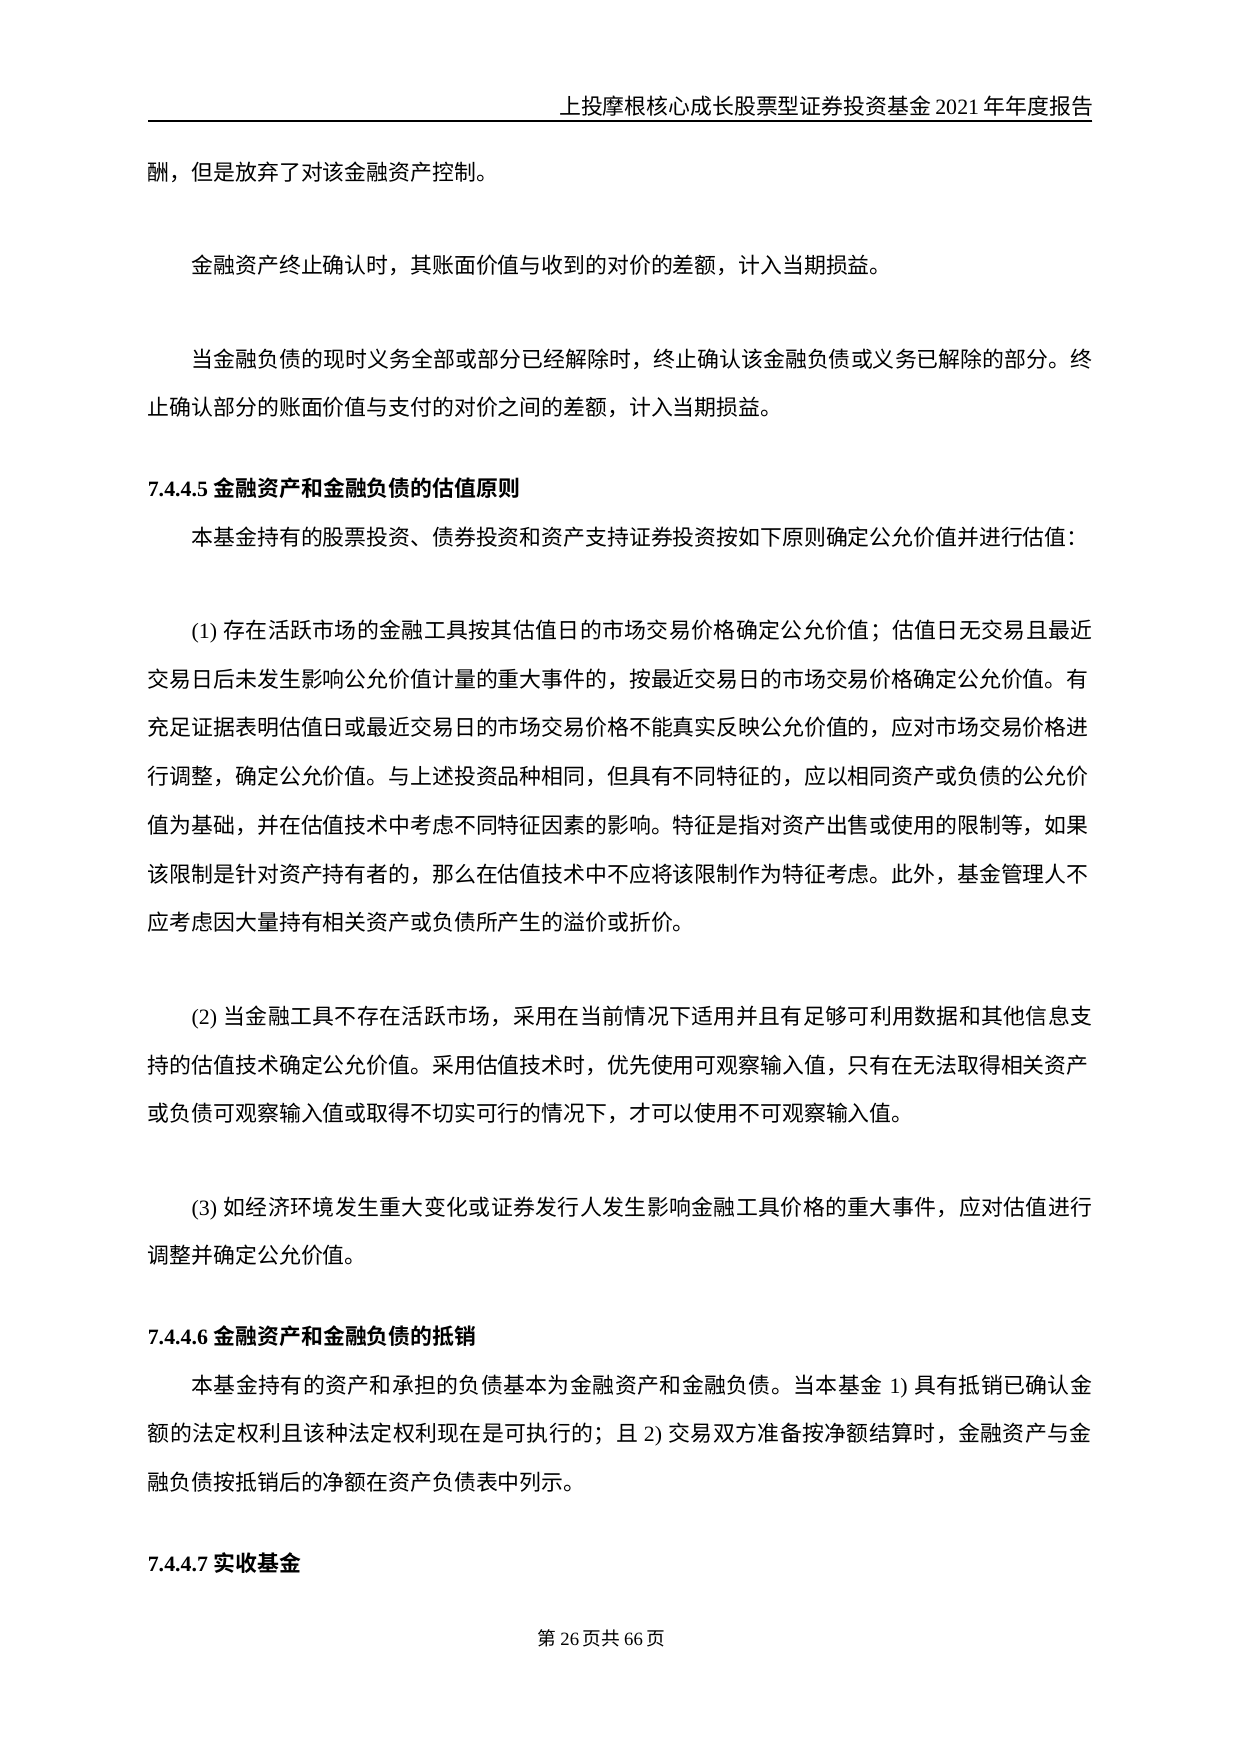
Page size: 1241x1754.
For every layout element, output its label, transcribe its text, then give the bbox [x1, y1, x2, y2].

text 本基金持有的股票投资、债券投资和资产支持证券投资按如下原则确定公允价值并进行估值： [148, 519, 1092, 552]
text 7.4.4.6 金融资产和金融负债的抵销 [148, 1319, 1092, 1351]
text 金融资产终止确认时，其账面价值与收到的对价的差额，计入当期损益。 [148, 248, 1092, 280]
text 7.4.4.7 实收基金 [148, 1546, 1092, 1578]
text (3) 如经济环境发生重大变化或证券发行人发生影响金融工具价格的重大事件，应对估值进行调整并确定公允价值。 [148, 1189, 1092, 1271]
text 当金融负债的现时义务全部或部分已经解除时，终止确认该金融负债或义务已解除的部分。终止确认部分的账面价值与支付的对价之间的差额，计入当期损益。 [148, 341, 1092, 422]
text (1) 存在活跃市场的金融工具按其估值日的市场交易价格确定公允价值；估值日无交易且最近交易日后未发生影响公允价值计量的重大事件的，按最近交易日的市场交易价格确定公允价值。有充足证据表明估值日或最近交易日的市场交易价格不能真实反映公允价值的，应对市场交易价格进行调整，确定公允价值。与上述投资品种相同，但具有不同特征的，应以相同资产或负债的公允价值为基础，并在估值技术中考虑不同特征因素的影响。特征是指对资产出售或使用的限制等，如果该限制是针对资产持有者的，那么在估值技术中不应将该限制作为特征考虑。此外，基金管理人不应考虑因大量持有相关资产或负债所产生的溢价或折价。 [148, 612, 1092, 937]
text 本基金持有的资产和承担的负债基本为金融资产和金融负债。当本基金1) 具有抵销已确认金额的法定权利且该种法定权利现在是可执行的；且2) 交易双方准备按净额结算时，金融资产与金融负债按抵销后的净额在资产负债表中列示。 [148, 1367, 1092, 1497]
text (2) 当金融工具不存在活跃市场，采用在当前情况下适用并且有足够可利用数据和其他信息支持的估值技术确定公允价值。采用估值技术时，优先使用可观察输入值，只有在无法取得相关资产或负债可观察输入值或取得不切实可行的情况下，才可以使用不可观察输入值。 [148, 998, 1092, 1128]
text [148, 154, 1092, 187]
text 7.4.4.5 金融资产和金融负债的估值原则 [148, 471, 1092, 503]
